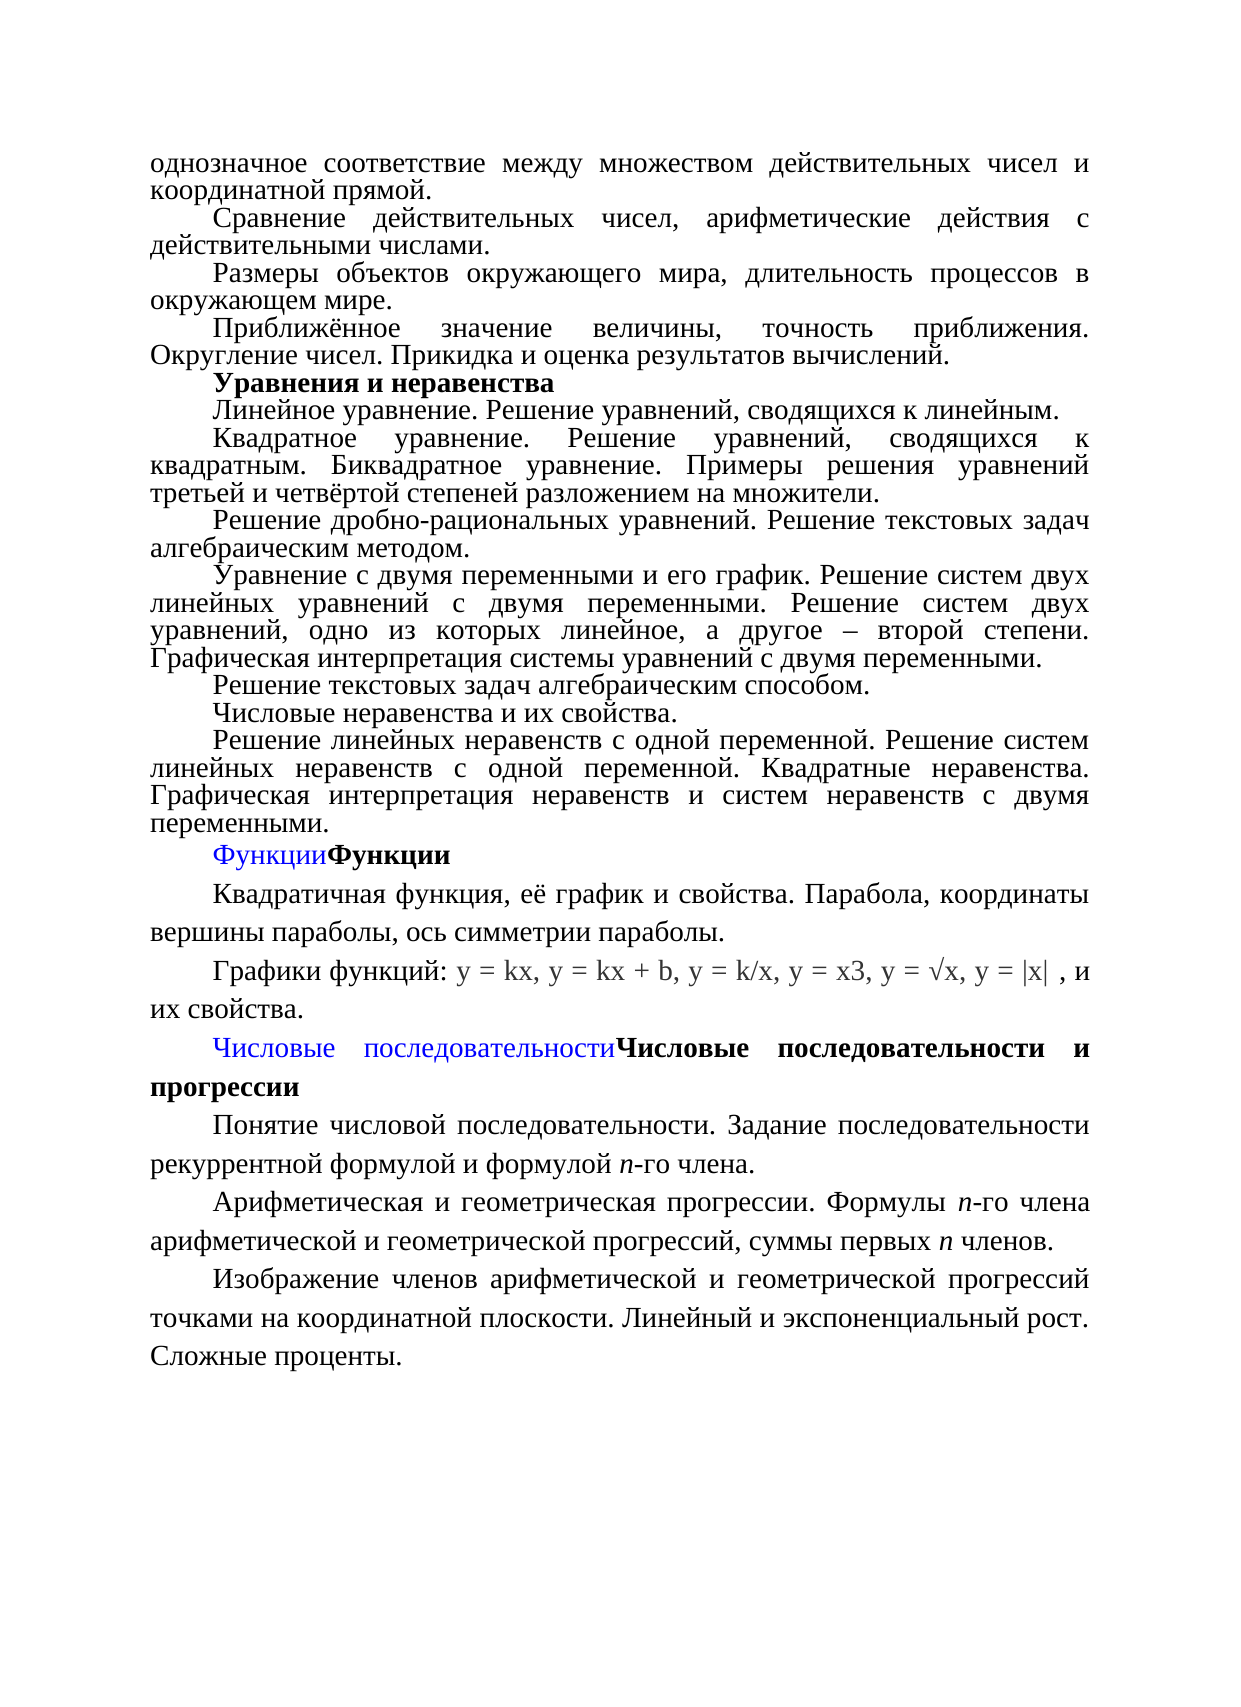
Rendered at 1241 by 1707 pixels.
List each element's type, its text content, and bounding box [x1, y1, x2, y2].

text Квадратичная функция, её график и свойства. Парабола, координаты вершины параболы, ось симметрии параболы. [150, 876, 1090, 948]
text Решение текстовых задач алгебраическим способом. [150, 672, 1090, 700]
text Уравнения и неравенства [150, 370, 1090, 397]
text Графики функций: y = kx, y = kx + b, y = k/x, y = x3, y = √x, y = |x| , и их свойства. [150, 953, 1090, 1025]
text Квадратное уравнение. Решение уравнений, сводящихся к квадратным. Биквадратное уравнение. Примеры решения уравнений третьей и четвёртой степеней разложением на множители. [150, 425, 1090, 507]
text Сравнение действительных чисел, арифметические действия с действительными числами. [150, 205, 1090, 260]
text ФункцииФункции [150, 837, 1090, 871]
text Линейное уравнение. Решение уравнений, сводящихся к линейным. [150, 397, 1090, 425]
text Числовые неравенства и их свойства. [150, 700, 1090, 727]
text Уравнение с двумя переменными и его график. Решение систем двух линейных уравнений с двумя переменными. Решение систем двух уравнений, одно из которых линейное, а другое – второй степени. Графическая интерпретация системы уравнений с двумя переменными. [150, 562, 1090, 672]
text Изображение членов арифметической и геометрической прогрессий точками на координатной плоскости. Линейный и экспоненциальный рост. Сложные проценты. [150, 1261, 1090, 1372]
text Решение линейных неравенств с одной переменной. Решение систем линейных неравенств с одной переменной. Квадратные неравенства. Графическая интерпретация неравенств и систем неравенств с двумя переменными. [150, 727, 1090, 837]
text Понятие числовой последовательности. Задание последовательности рекуррентной формулой и формулой n-го члена. [150, 1107, 1090, 1179]
text Приближённое значение величины, точность приближения. Округление чисел. Прикидка и оценка результатов вычислений. [150, 315, 1090, 370]
text Арифметическая и геометрическая прогрессии. Формулы n-го члена арифметической и геометрической прогрессий, суммы первых n членов. [150, 1184, 1090, 1256]
text Размеры объектов окружающего мира, длительность процессов в окружающем мире. [150, 260, 1090, 315]
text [150, 150, 1090, 205]
text Числовые последовательностиЧисловые последовательности и прогрессии [150, 1030, 1090, 1102]
text Решение дробно-рациональных уравнений. Решение текстовых задач алгебраическим методом. [150, 507, 1090, 562]
